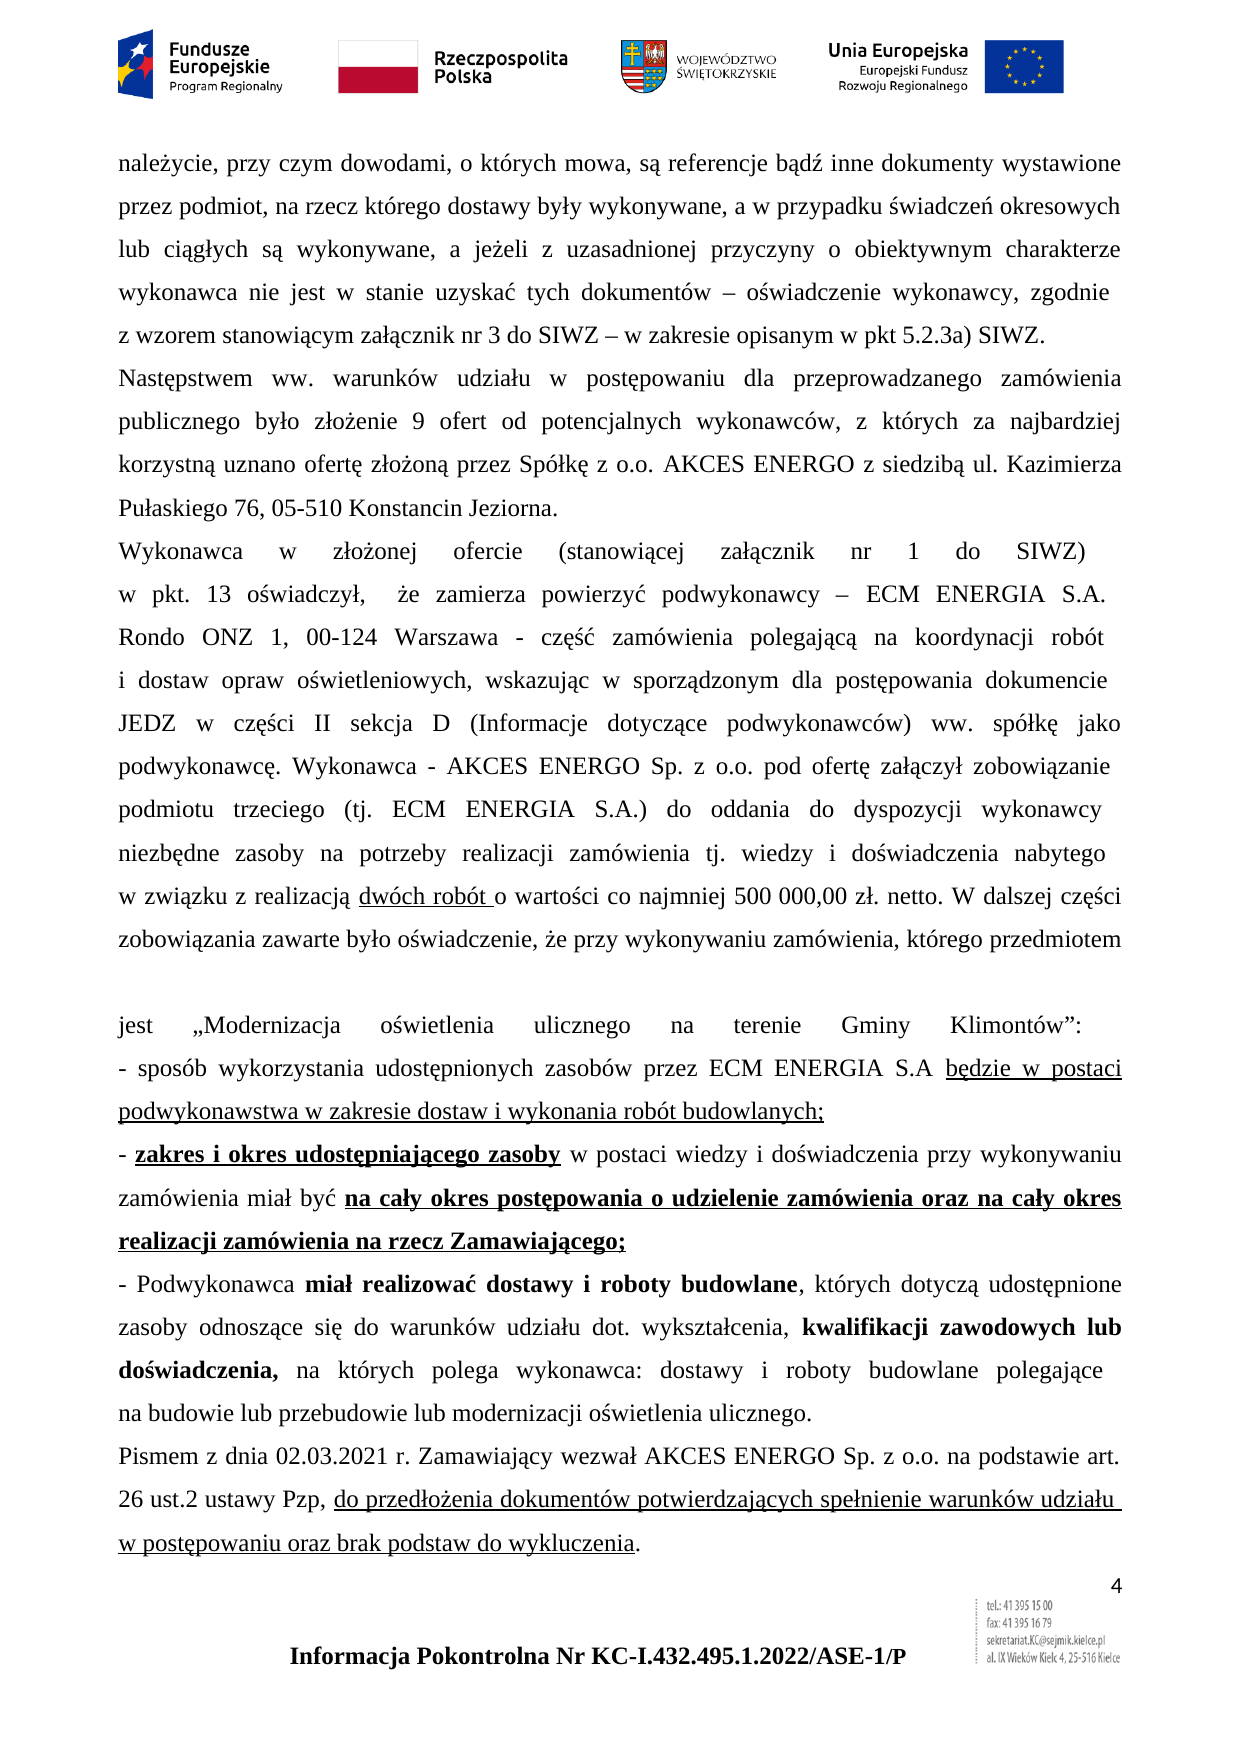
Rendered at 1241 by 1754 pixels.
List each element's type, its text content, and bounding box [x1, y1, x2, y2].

text Wykonawca w złożonej ofercie (stanowiącej załącznik nr 1 do SIWZ) w pkt. 13 oświadczył, że zamierza powierzyć podwykonawcy – ECM ENERGIA S.A. Rondo ONZ 1, 00-124 Warszawa - część zamówienia polegającą na koordynacji robót i dostaw opraw oświetleniowych, wskazując w sporządzonym dla postępowania dokumencie JEDZ w części II sekcja D (Informacje dotyczące podwykonawców) ww. spółkę jako podwykonawcę. Wykonawca - AKCES ENERGO Sp. z o.o. pod ofertę załączył zobowiązanie podmiotu trzeciego (tj. ECM ENERGIA S.A.) do oddania do dyspozycji wykonawcy niezbędne zasoby na potrzeby realizacji zamówienia tj. wiedzy i doświadczenia nabytego w związku z realizacją dwóch robót o wartości co najmniej 500 000,00 zł. netto. W dalszej części zobowiązania zawarte było oświadczenie, że przy wykonywaniu zamówienia, którego przedmiotem jest „Modernizacja oświetlenia ulicznego na terenie Gminy Klimontów”: - sposób wykorzystania udostępnionych zasobów przez ECM ENERGIA S.A będzie w postaci podwykonawstwa w zakresie dostaw i wykonania robót budowlanych; [118, 536, 1122, 1125]
picture [975, 1599, 1120, 1664]
text Następstwem ww. warunków udziału w postępowaniu dla przeprowadzanego zamówienia publicznego było złożenie 9 ofert od potencjalnych wykonawców, z których za najbardziej korzystną uznano ofertę złożoną przez Spółkę z o.o. AKCES ENERGO z siedzibą ul. Kazimierza Pułaskiego 76, 05-510 Konstancin Jeziorna. [118, 363, 1122, 521]
picture [118, 29, 1064, 99]
text - Podwykonawca miał realizować dostawy i roboty budowlane, których dotyczą udostępnione zasoby odnoszące się do warunków udziału dot. wykształcenia, kwalifikacji zawodowych lub doświadczenia, na których polega wykonawca: dostawy i roboty budowlane polegające na budowie lub przebudowie lub modernizacji oświetlenia ulicznego. [118, 1269, 1122, 1427]
text - zakres i okres udostępniającego zasoby w postaci wiedzy i doświadczenia przy wykonywaniu zamówienia miał być na cały okres postępowania o udzielenie zamówienia oraz na cały okres realizacji zamówienia na rzecz Zamawiającego; [118, 1139, 1122, 1254]
text Pismem z dnia 02.03.2021 r. Zamawiający wezwał AKCES ENERGO Sp. z o.o. na podstawie art. 26 ust.2 ustawy Pzp, do przedłożenia dokumentów potwierdzających spełnienie warunków udziału w postępowaniu oraz brak podstaw do wykluczenia. [118, 1441, 1122, 1556]
